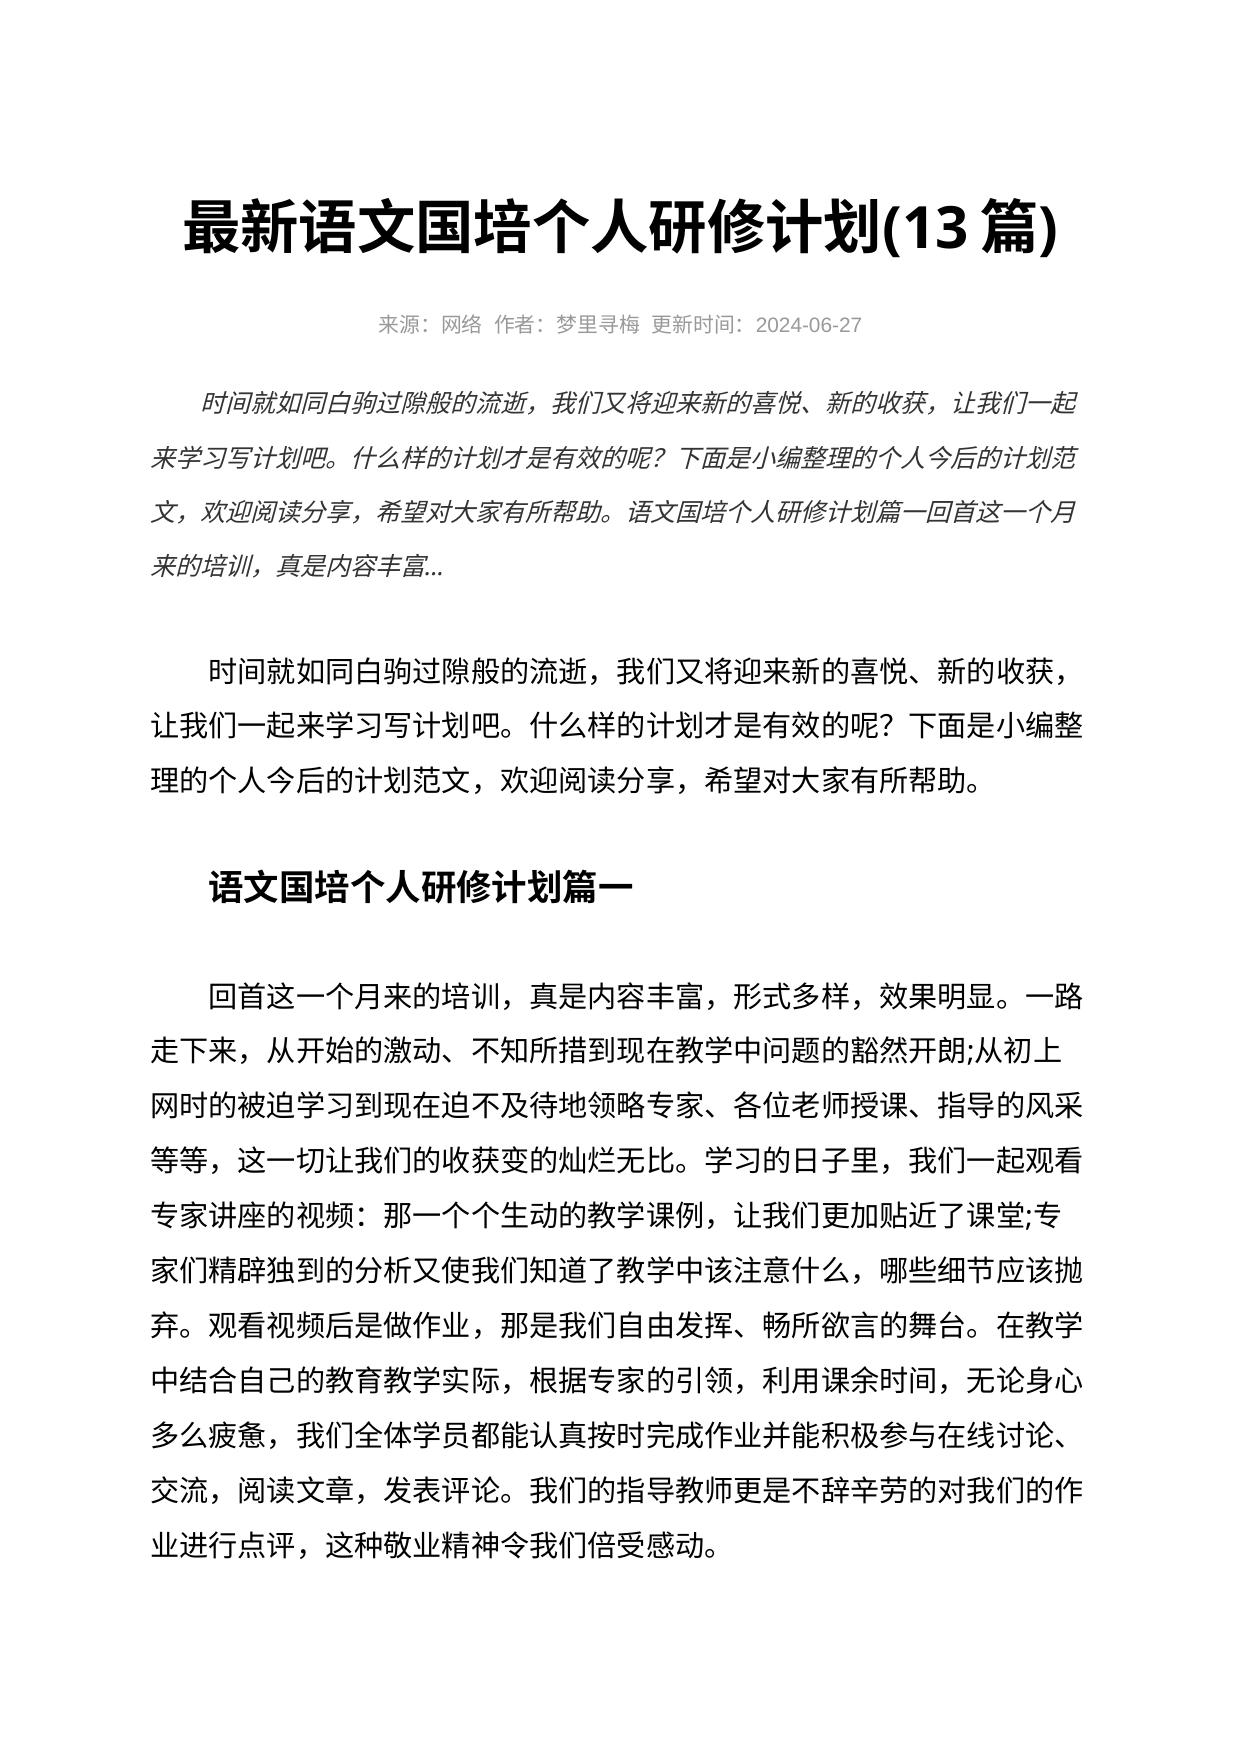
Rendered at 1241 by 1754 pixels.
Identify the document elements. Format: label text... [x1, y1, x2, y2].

text 回首这一个月来的培训，真是内容丰富，形式多样，效果明显。一路走下来，从开始的激动、不知所措到现在教学中问题的豁然开朗;从初上网时的被迫学习到现在迫不及待地领略专家、各位老师授课、指导的风采等等，这一切让我们的收获变的灿烂无比。学习的日子里，我们一起观看专家讲座的视频：那一个个生动的教学课例，让我们更加贴近了课堂;专家们精辟独到的分析又使我们知道了教学中该注意什么，哪些细节应该抛弃。观看视频后是做作业，那是我们自由发挥、畅所欲言的舞台。在教学中结合自己的教育教学实际，根据专家的引领，利用课余时间，无论身心多么疲惫，我们全体学员都能认真按时完成作业并能积极参与在线讨论、交流，阅读文章，发表评论。我们的指导教师更是不辞辛劳的对我们的作业进行点评，这种敬业精神令我们倍受感动。 [150, 973, 1090, 1564]
text 时间就如同白驹过隙般的流逝，我们又将迎来新的喜悦、新的收获，让我们一起来学习写计划吧。什么样的计划才是有效的呢？下面是小编整理的个人今后的计划范文，欢迎阅读分享，希望对大家有所帮助。 [150, 648, 1090, 800]
subtitle 最新语文国培个人研修计划(13篇) [150, 181, 1090, 266]
text 来源：网络 作者：梦里寻梅 更新时间：2024-06-27 [150, 313, 1090, 337]
text 时间就如同白驹过隙般的流逝，我们又将迎来新的喜悦、新的收获，让我们一起来学习写计划吧。什么样的计划才是有效的呢？下面是小编整理的个人今后的计划范文，欢迎阅读分享，希望对大家有所帮助。语文国培个人研修计划篇一回首这一个月来的培训，真是内容丰富... [150, 384, 1090, 583]
text 语文国培个人研修计划篇一 [150, 860, 1090, 911]
